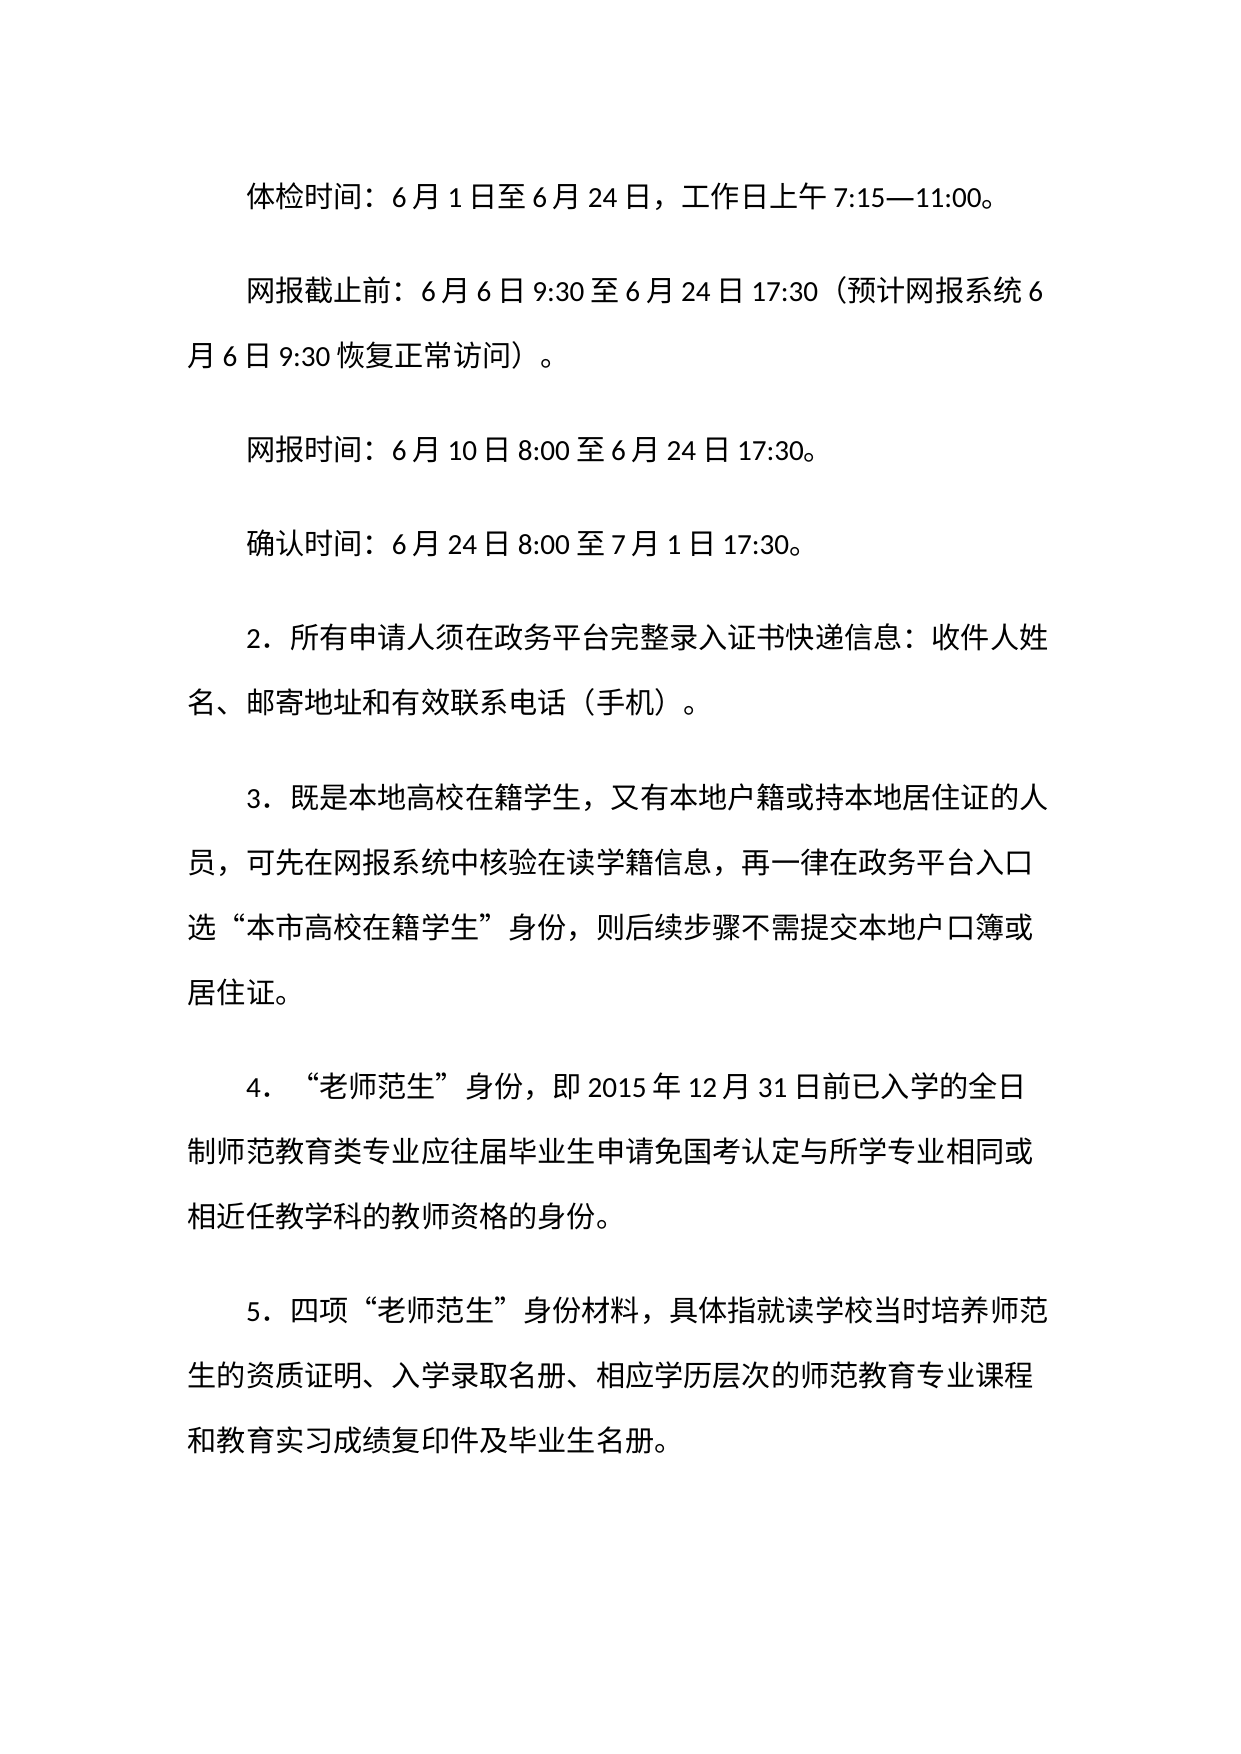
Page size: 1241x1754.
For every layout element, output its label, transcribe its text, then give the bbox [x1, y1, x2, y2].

text 2．所有申请人须在政务平台完整录入证书快递信息：收件人姓名、邮寄地址和有效联系电话（手机）。 [187, 604, 1053, 734]
text 体检时间：6月1日至6月24日，工作日上午7:15—11:00。 [187, 162, 1053, 227]
text 确认时间：6月24日8:00至7月1日17:30。 [187, 509, 1053, 574]
text 网报截止前：6月6日9:30至6月24日17:30（预计网报系统6月6日9:30恢复正常访问）。 [187, 256, 1053, 386]
text 5．四项“老师范生”身份材料，具体指就读学校当时培养师范生的资质证明、入学录取名册、相应学历层次的师范教育专业课程和教育实习成绩复印件及毕业生名册。 [187, 1276, 1053, 1471]
text 4．“老师范生”身份，即2015年12月31日前已入学的全日制师范教育类专业应往届毕业生申请免国考认定与所学专业相同或相近任教学科的教师资格的身份。 [187, 1052, 1053, 1247]
text 3．既是本地高校在籍学生，又有本地户籍或持本地居住证的人员，可先在网报系统中核验在读学籍信息，再一律在政务平台入口选“本市高校在籍学生”身份，则后续步骤不需提交本地户口簿或居住证。 [187, 763, 1053, 1023]
text 网报时间：6月10日8:00至6月24日17:30。 [187, 415, 1053, 480]
